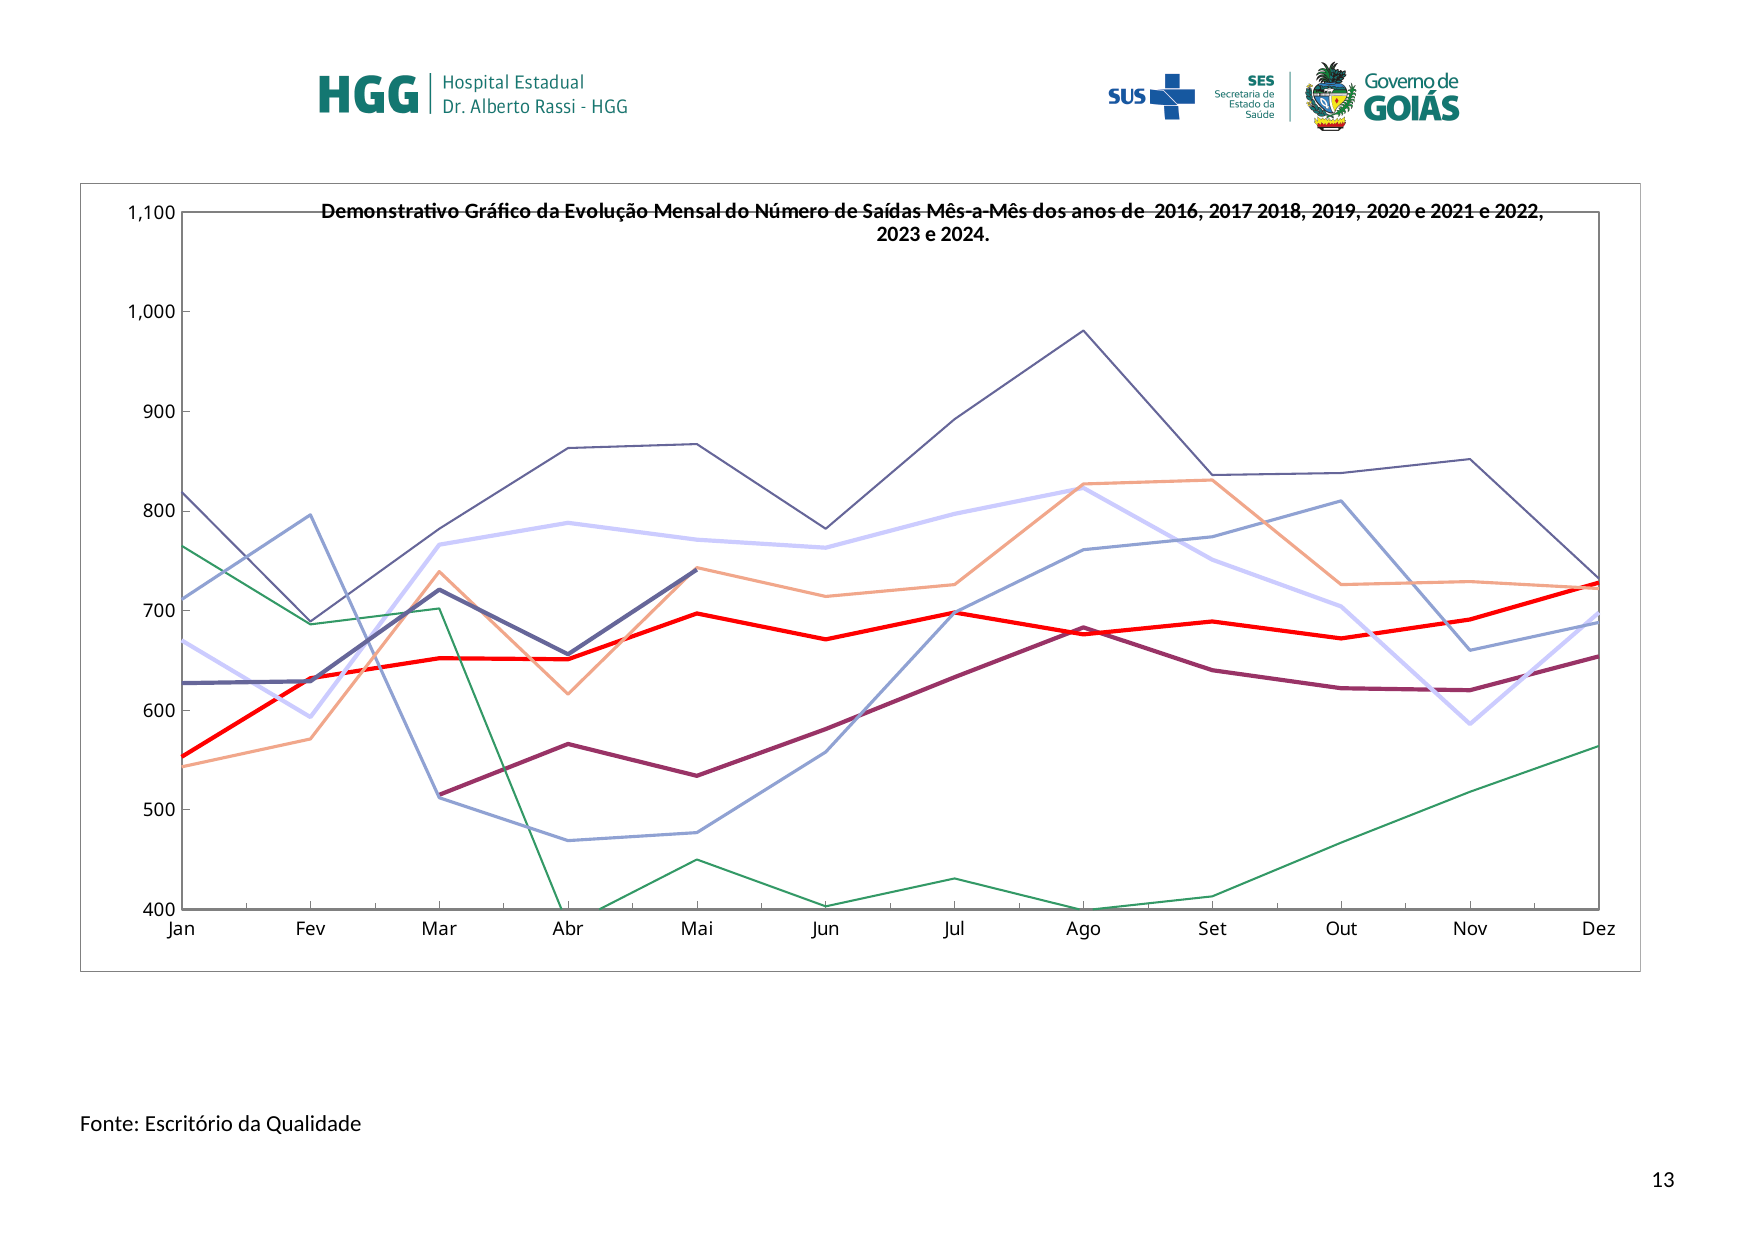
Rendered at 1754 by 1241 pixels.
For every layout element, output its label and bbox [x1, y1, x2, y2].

picture [267, 21, 1508, 154]
